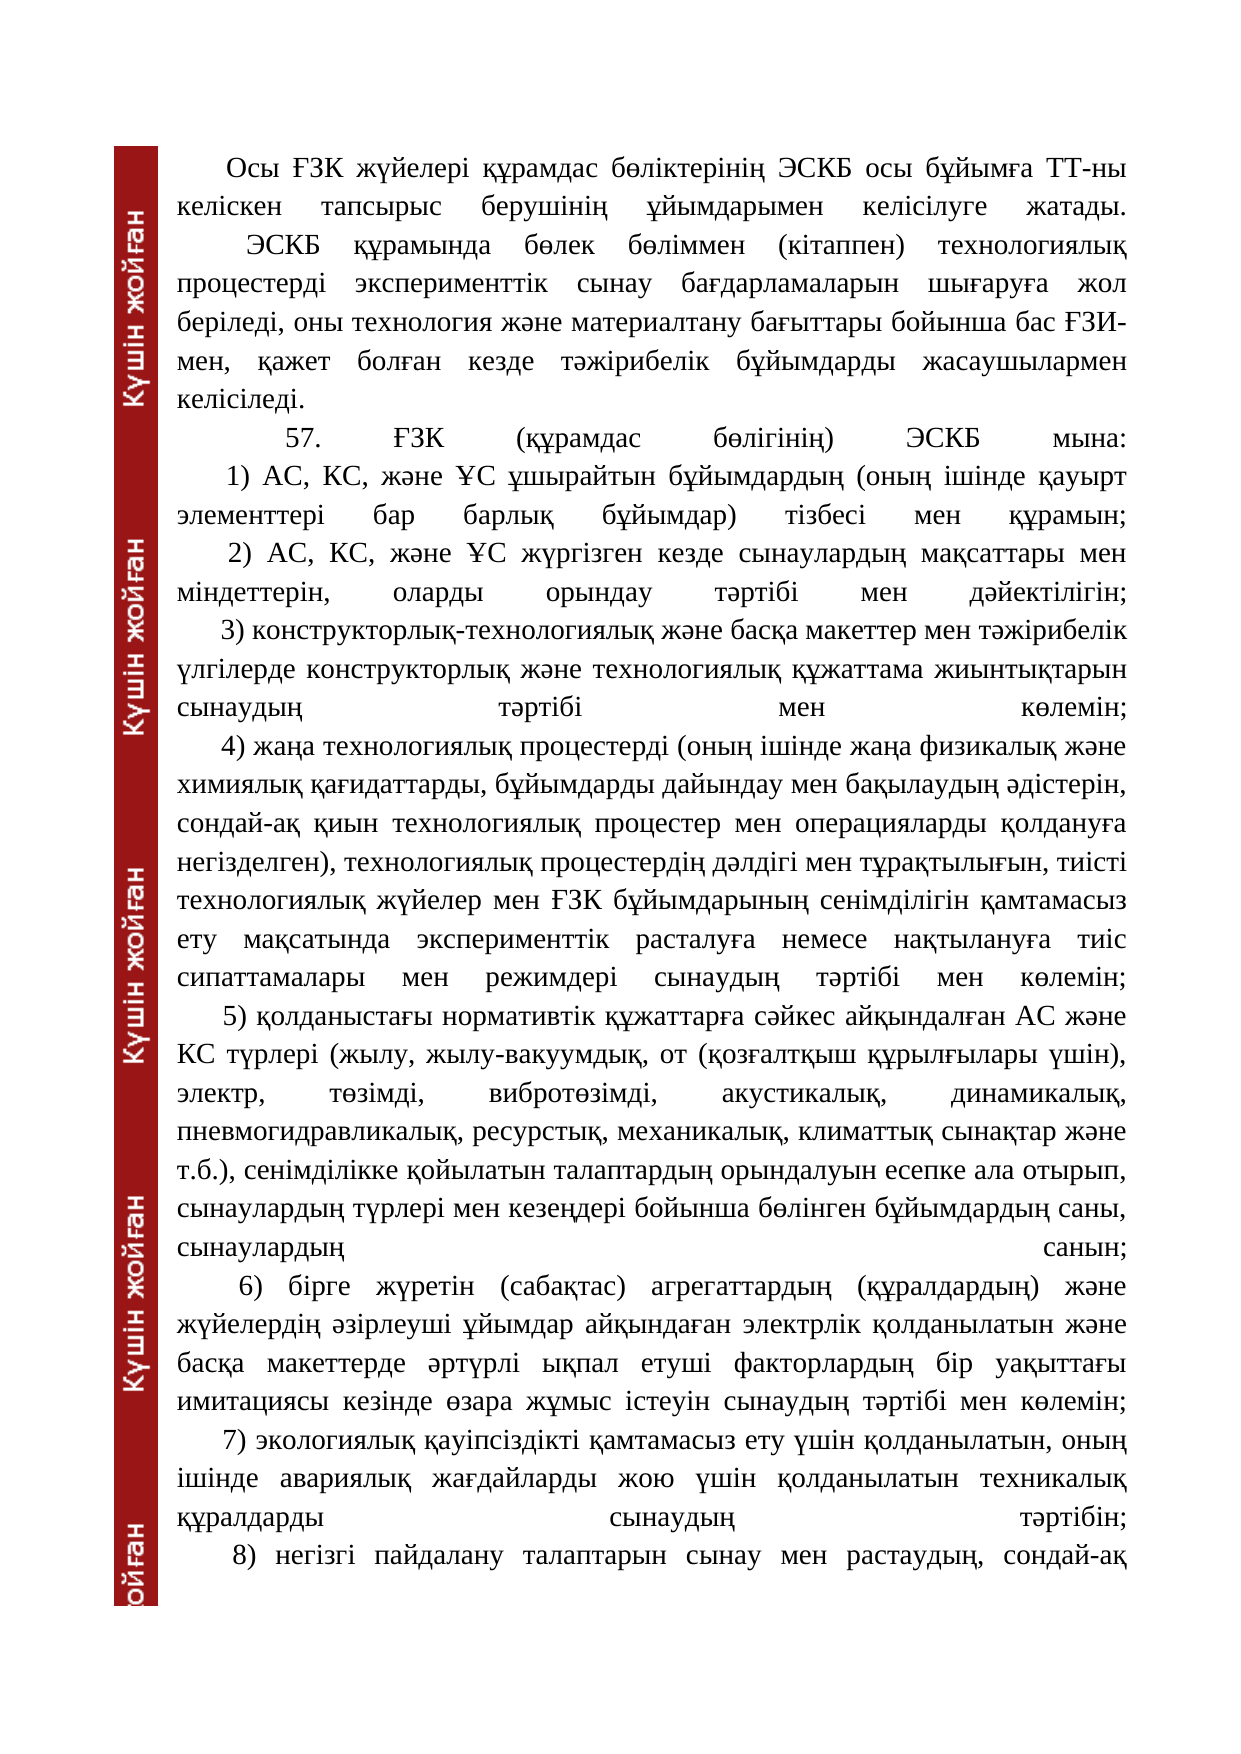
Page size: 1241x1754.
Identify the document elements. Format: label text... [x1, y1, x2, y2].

picture [114, 146, 158, 150]
picture [114, 1571, 158, 1606]
